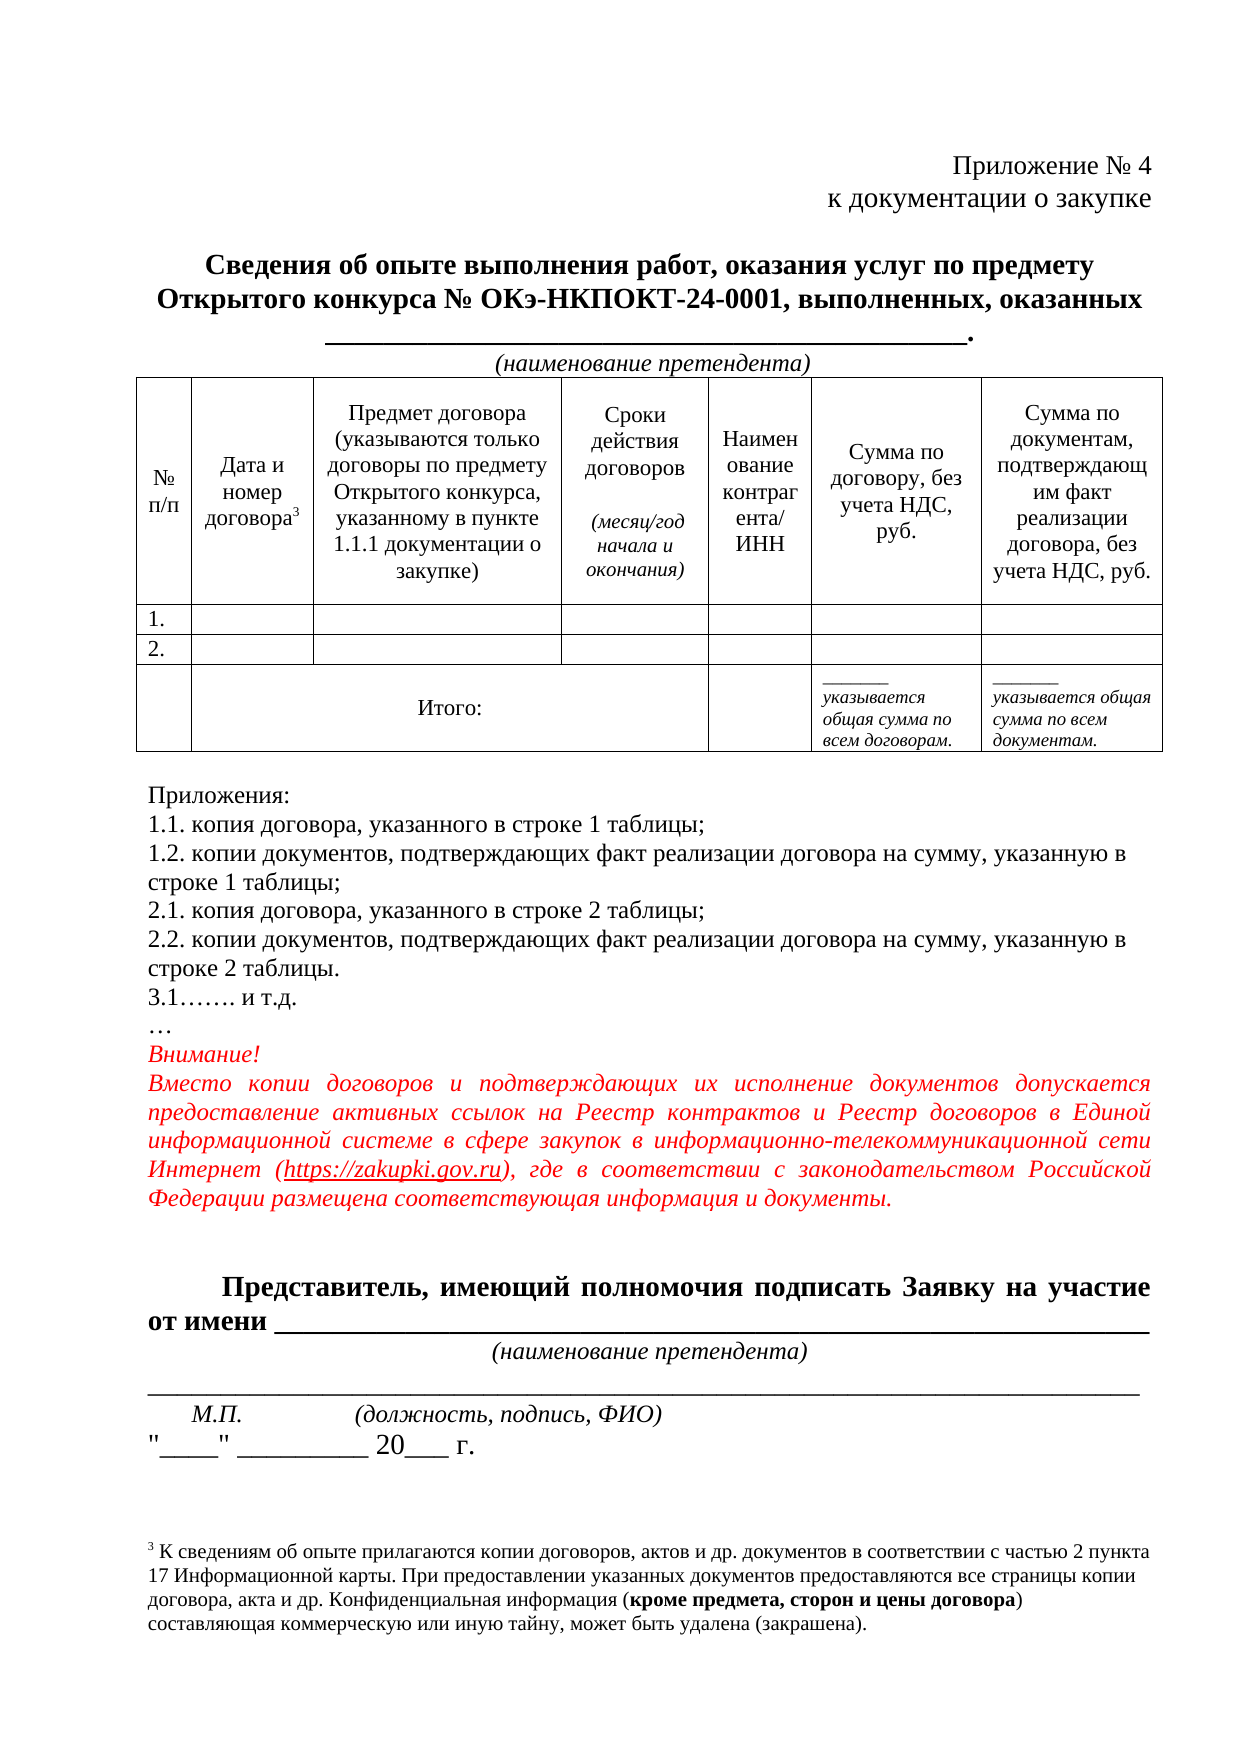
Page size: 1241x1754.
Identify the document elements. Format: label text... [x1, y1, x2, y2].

table_cell 1. [137, 605, 191, 634]
table_header Предмет договора (указываются только договоры по предмету Открытого конкурса, указанному в пункте 1.1.1 документации о закупке) [314, 378, 561, 604]
text (наименование претендента) [148, 1336, 1152, 1365]
table_cell [192, 605, 313, 634]
text 1.2. копии документов, подтверждающих факт реализации договора на сумму, указанную в строке 1 таблицы; [148, 838, 1152, 896]
table_cell [314, 605, 561, 634]
table_cell [192, 635, 313, 663]
table_header № п/п [137, 378, 191, 604]
text Представитель, имеющий полномочия подписать Заявку на участие от имени ____________________________________________________________ [148, 1269, 1152, 1336]
text 1.1. копия договора, указанного в строке 1 таблицы; [148, 809, 1152, 838]
table_header Дата и номер договора [192, 378, 313, 604]
table_cell [314, 635, 561, 663]
text 2.1. копия договора, указанного в строке 2 таблицы; [148, 896, 1152, 924]
text ____________________________________________________________________ [148, 1365, 1152, 1399]
table_cell [137, 665, 191, 751]
text Сведения об опыте выполнения работ, оказания услуг по предмету Открытого конкурса № ОКэ-НКПОКТ-24-0001, выполненных, оказанных ____________________________________________. [148, 247, 1152, 348]
table_cell [982, 605, 1162, 634]
table_header Сроки действия договоров (месяц/год начала и окончания) [562, 378, 708, 604]
table_cell [812, 635, 981, 663]
table_header Сумма по документам, подтверждающим факт реализации договора, без учета НДС, руб. [982, 378, 1162, 604]
text М.П. (должность, подпись, ФИО) [148, 1399, 1152, 1427]
table_cell [562, 635, 708, 663]
text Приложение № 4 [148, 149, 1152, 180]
table_cell [709, 665, 811, 751]
text к документации о закупке [148, 180, 1152, 214]
table_cell [812, 605, 981, 634]
text Вместо копии договоров и подтверждающих их исполнение документов допускается предоставление активных ссылок на Реестр контрактов и Реестр договоров в Единой информационной системе в сфере закупок в информационно-телекоммуникационной сети Интернет (https://zakupki.gov.ru), где в соответствии с законодательством Российской Федерации размещена соответствующая информация и документы. [148, 1068, 1152, 1212]
text 2.2. копии документов, подтверждающих факт реализации договора на сумму, указанную в строке 2 таблицы. [148, 924, 1152, 982]
text 3.1……. и т.д. [148, 982, 1152, 1011]
table_cell Итого: [192, 665, 708, 751]
text "____" _________ 20___ г. [148, 1427, 1152, 1461]
table_cell [982, 635, 1162, 663]
table_cell [709, 635, 811, 663]
table_header Сумма по договору, без учета НДС, руб. [812, 378, 981, 604]
table_header Наименование контрагента/ ИНН [709, 378, 811, 604]
text (наименование претендента) [148, 348, 1152, 377]
text Приложения: [148, 781, 1152, 809]
table_cell [562, 605, 708, 634]
text … [148, 1011, 1152, 1039]
table_cell 2. [137, 635, 191, 663]
text Внимание! [148, 1039, 1152, 1068]
table_cell _______ указывается общая сумма по всем документам. [982, 665, 1162, 751]
table_cell [709, 605, 811, 634]
table_cell _______ указывается общая сумма по всем договорам. [812, 665, 981, 751]
